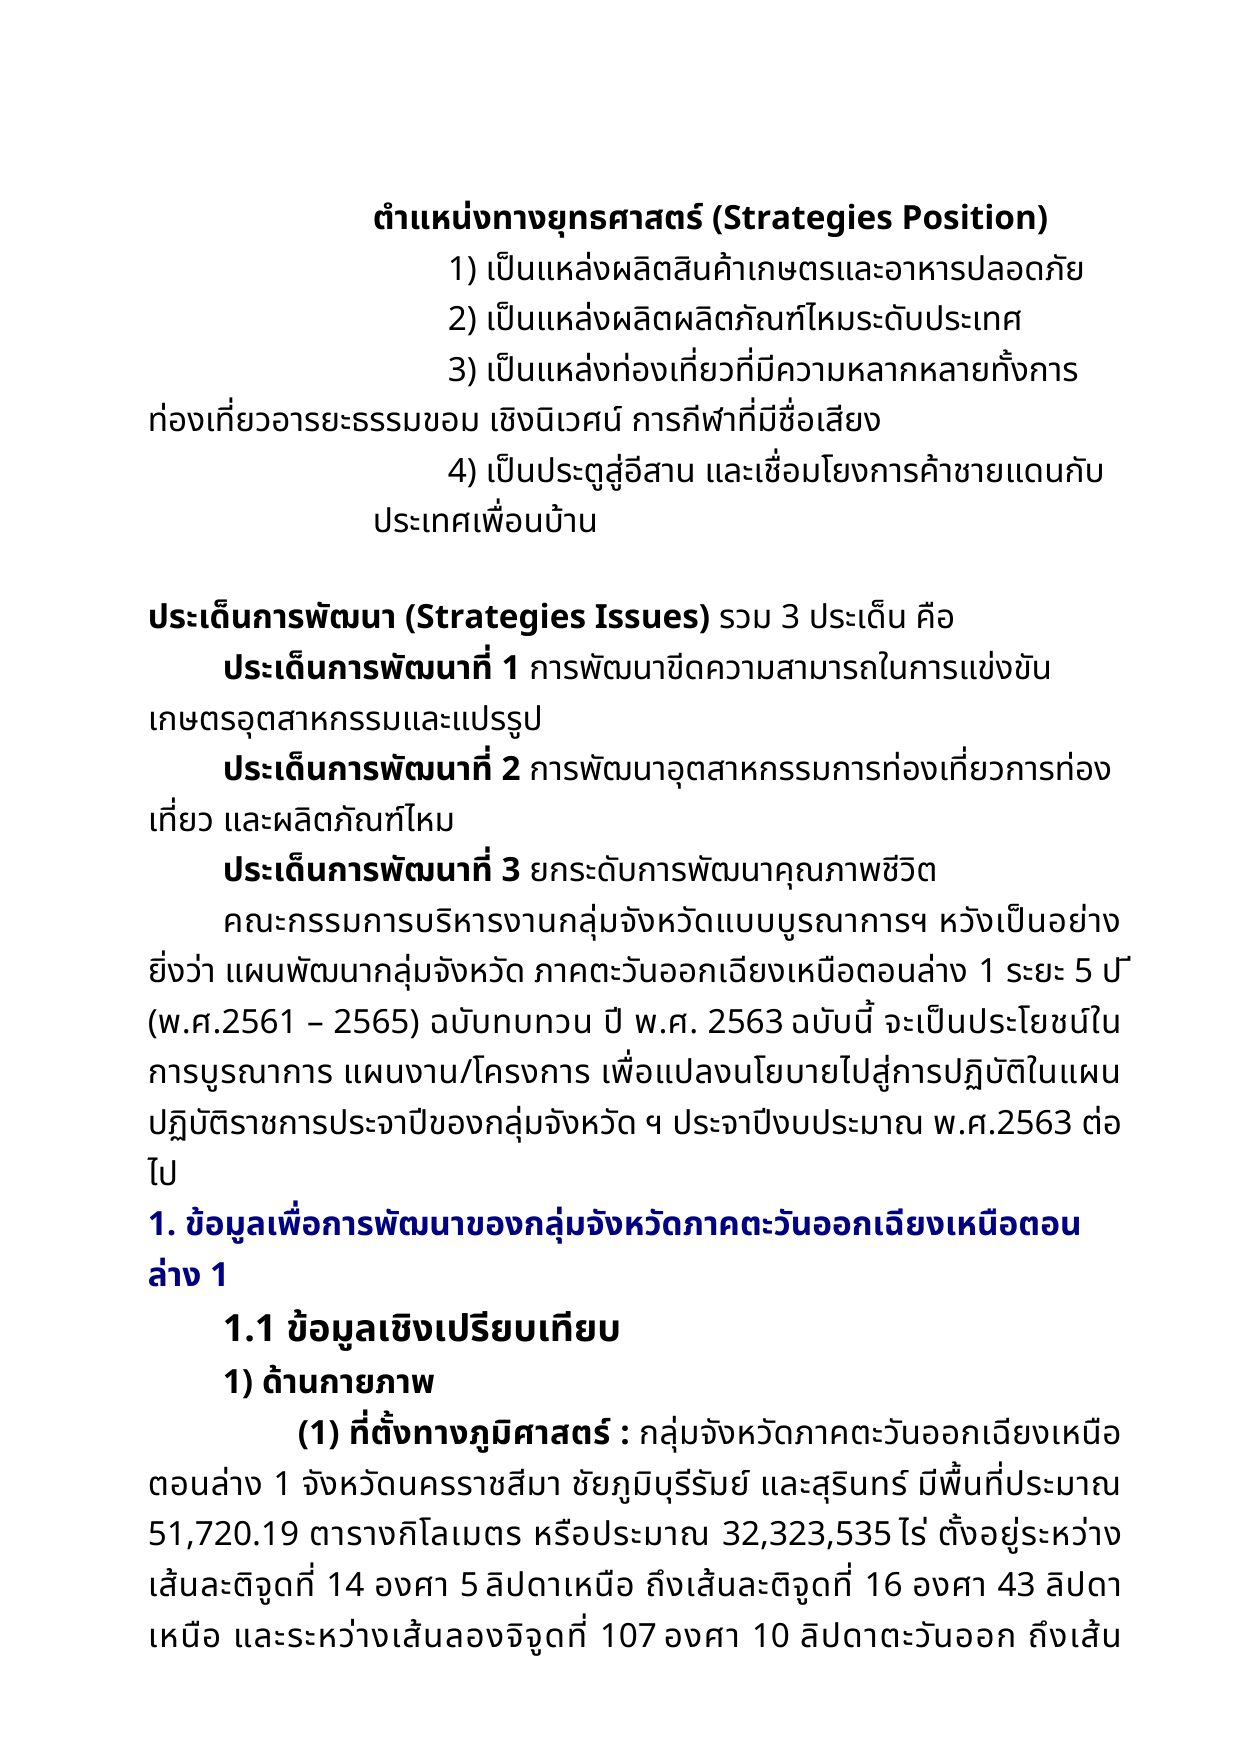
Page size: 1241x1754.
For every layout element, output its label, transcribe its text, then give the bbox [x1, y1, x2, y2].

text 1.1 ข้อมูลเชิงเปรียบเทียบ [148, 1301, 1122, 1358]
text คณะกรรมการบริหารงานกลุ่มจังหวัดแบบบูรณาการฯ หวังเป็นอย่างยิ่งว่า แผนพัฒนากลุ่มจังหวัด ภาคตะวันออกเฉียงเหนือตอนล่าง 1 ระยะ 5 ปี (พ.ศ.2561 – 2565) ฉบับทบทวน ปี พ.ศ. 2563ฉบับนี้ จะเป็นประโยชน์ในการบูรณาการ แผนงาน/โครงการ เพื่อแปลงนโยบายไปสู่การปฏิบัติในแผนปฏิบัติราชการประจาปีของกลุ่มจังหวัด ฯ ประจาปีงบประมาณ พ.ศ.2563 ต่อไป [148, 897, 1122, 1200]
text ประเด็นการพัฒนา (Strategies Issues) รวม 3 ประเด็น คือ [148, 593, 1122, 644]
text ประเด็นการพัฒนาที่ 2 การพัฒนาอุตสาหกรรมการท่องเที่ยวการท่องเที่ยว และผลิตภัณฑ์ไหม [148, 745, 1122, 846]
text 4) เป็นประตูสู่อีสาน และเชื่อมโยงการค้าชายแดนกับประเทศเพื่อนบ้าน [373, 447, 1122, 548]
text 2) เป็นแหล่งผลิตผลิตภัณฑ์ไหมระดับประเทศ [373, 295, 1122, 346]
text ประเด็นการพัฒนาที่ 1 การพัฒนาขีดความสามารถในการแข่งขันเกษตรอุตสาหกรรมและแปรรูป [148, 644, 1122, 745]
text 3) เป็นแหล่งท่องเที่ยวที่มีความหลากหลายทั้งการท่องเที่ยวอารยะธรรมขอม เชิงนิเวศน์ การกีฬาที่มีชื่อเสียง [148, 346, 1122, 447]
text ประเด็นการพัฒนาที่ 3 ยกระดับการพัฒนาคุณภาพชีวิต [148, 846, 1122, 897]
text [148, 1409, 1122, 1662]
text 1) ด้านกายภาพ [148, 1358, 1122, 1409]
text 1) เป็นแหล่งผลิตสินค้าเกษตรและอาหารปลอดภัย [373, 244, 1122, 295]
text 1. ข้อมูลเพื่อการพัฒนาของกลุ่มจังหวัดภาคตะวันออกเฉียงเหนือตอนล่าง 1 [148, 1200, 1122, 1301]
text ตำแหน่งทางยุทธศาสตร์ (Strategies Position) [298, 194, 1122, 244]
